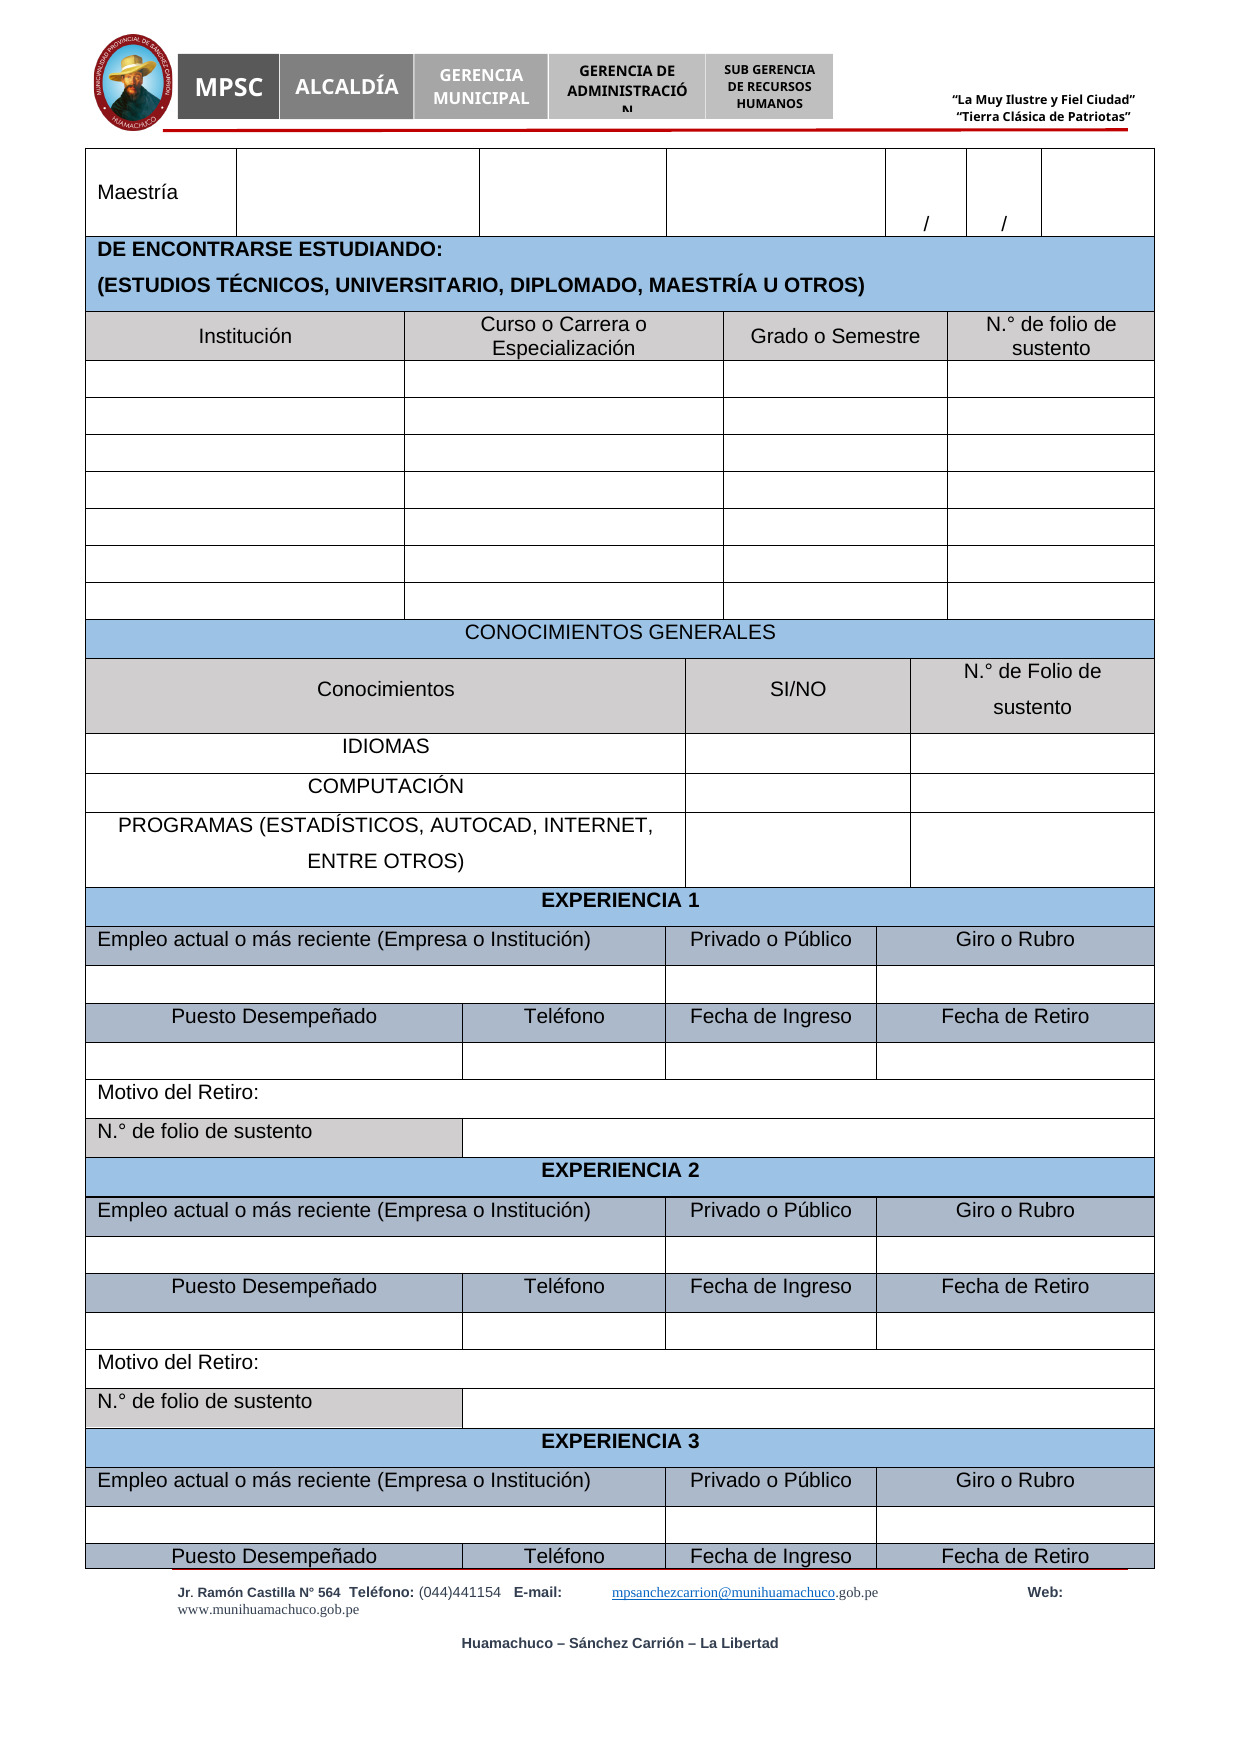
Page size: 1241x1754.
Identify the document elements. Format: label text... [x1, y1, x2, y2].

table_cell N.° de Folio de sustento [911, 659, 1154, 733]
table_cell [666, 1313, 876, 1349]
table_cell Fecha de Ingreso [666, 1274, 876, 1312]
table_cell [463, 1389, 1154, 1427]
table_cell [86, 966, 665, 1002]
table_cell [666, 1237, 876, 1273]
table_cell [86, 509, 404, 545]
table_cell CONOCIMIENTOS GENERALES [86, 620, 1154, 658]
table_cell Fecha de Retiro [877, 1274, 1154, 1312]
table_cell [86, 1043, 462, 1079]
table_cell EXPERIENCIA 2 [86, 1158, 1154, 1196]
table_cell EXPERIENCIA 3 [86, 1429, 1154, 1467]
table_cell [463, 1119, 1154, 1157]
table_cell Fecha de Ingreso [666, 1544, 876, 1568]
table_cell [237, 149, 479, 236]
table_cell [405, 509, 723, 545]
table_cell [666, 1043, 876, 1079]
table_cell Privado o Público [666, 1198, 876, 1236]
table_cell N.° de folio de sustento [86, 1389, 462, 1427]
table_cell [86, 398, 404, 434]
table_cell Puesto Desempeñado [86, 1274, 462, 1312]
table_cell Conocimientos [86, 659, 685, 733]
picture [93, 34, 173, 131]
table_cell [724, 509, 947, 545]
table_cell Teléfono [463, 1274, 665, 1312]
table_cell N.° de folio de sustento [86, 1119, 462, 1157]
table_cell Privado o Público [666, 927, 876, 965]
table_cell Giro o Rubro [877, 1198, 1154, 1236]
table_cell [405, 472, 723, 508]
table_cell [948, 398, 1154, 434]
table_cell Motivo del Retiro: [86, 1080, 1154, 1118]
table_cell [877, 1507, 1154, 1543]
table_cell SI/NO [686, 659, 910, 733]
table_cell [724, 546, 947, 582]
table_cell [948, 509, 1154, 545]
table_cell Fecha de Retiro [877, 1004, 1154, 1042]
table_cell [86, 472, 404, 508]
table_cell IDIOMAS [86, 734, 685, 772]
table_cell [877, 1043, 1154, 1079]
table_cell [480, 149, 666, 236]
table_cell [667, 149, 885, 236]
table_cell [724, 583, 947, 619]
table_cell [686, 774, 910, 812]
table_cell [86, 1313, 462, 1349]
table_cell Fecha de Ingreso [666, 1004, 876, 1042]
table_cell [405, 583, 723, 619]
table_cell Teléfono [463, 1544, 665, 1568]
table_cell Giro o Rubro [877, 927, 1154, 965]
table_cell [948, 546, 1154, 582]
table_cell Motivo del Retiro: [86, 1350, 1154, 1388]
table_cell [686, 734, 910, 772]
table_cell [405, 435, 723, 471]
table_cell [1042, 149, 1154, 236]
table_cell DE ENCONTRARSE ESTUDIANDO: (ESTUDIOS TÉCNICOS, UNIVERSITARIO, DIPLOMADO, MAESTRÍA U OTROS) [86, 237, 1154, 311]
table_cell [86, 1507, 665, 1543]
table_cell N.° de folio de sustento [948, 312, 1154, 360]
table_cell [405, 398, 723, 434]
table_cell Giro o Rubro [877, 1468, 1154, 1506]
table_cell [405, 546, 723, 582]
table_cell [686, 813, 910, 887]
table_cell [86, 361, 404, 397]
table_cell [724, 398, 947, 434]
table_cell [911, 774, 1154, 812]
table_cell [911, 813, 1154, 887]
table_cell [724, 361, 947, 397]
table_cell [86, 546, 404, 582]
table_cell [877, 1313, 1154, 1349]
table_cell [463, 1313, 665, 1349]
table_cell [877, 1237, 1154, 1273]
table_cell [877, 966, 1154, 1002]
table_cell [911, 734, 1154, 772]
table_cell Privado o Público [666, 1468, 876, 1506]
table_cell Puesto Desempeñado [86, 1544, 462, 1568]
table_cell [86, 1468, 665, 1506]
table_cell Fecha de Retiro [877, 1544, 1154, 1568]
table_cell [948, 361, 1154, 397]
table_cell PROGRAMAS (ESTADÍSTICOS, AUTOCAD, INTERNET, ENTRE OTROS) [86, 813, 685, 887]
table_cell [948, 435, 1154, 471]
table_cell [86, 1237, 665, 1273]
table_cell [666, 966, 876, 1002]
table_cell Empleo actual o más reciente (Empresa o Institución) [86, 927, 665, 965]
table_cell Maestría [86, 149, 236, 236]
table_cell [724, 435, 947, 471]
table_cell EXPERIENCIA 1 [86, 888, 1154, 926]
table_cell / [967, 149, 1041, 236]
table_cell [724, 472, 947, 508]
table_cell [86, 435, 404, 471]
table_cell / [886, 149, 966, 236]
table_cell Institución [86, 312, 404, 360]
table_cell [463, 1043, 665, 1079]
table_cell Puesto Desempeñado [86, 1004, 462, 1042]
table_cell [948, 472, 1154, 508]
table_cell [948, 583, 1154, 619]
table_cell Teléfono [463, 1004, 665, 1042]
table_cell Curso o Carrera o Especialización [405, 312, 723, 360]
table_cell [405, 361, 723, 397]
table_cell [86, 583, 404, 619]
table_cell [666, 1507, 876, 1543]
table_cell Empleo actual o más reciente (Empresa o Institución) [86, 1198, 665, 1236]
table_cell Grado o Semestre [724, 312, 947, 360]
table_cell COMPUTACIÓN [86, 774, 685, 812]
